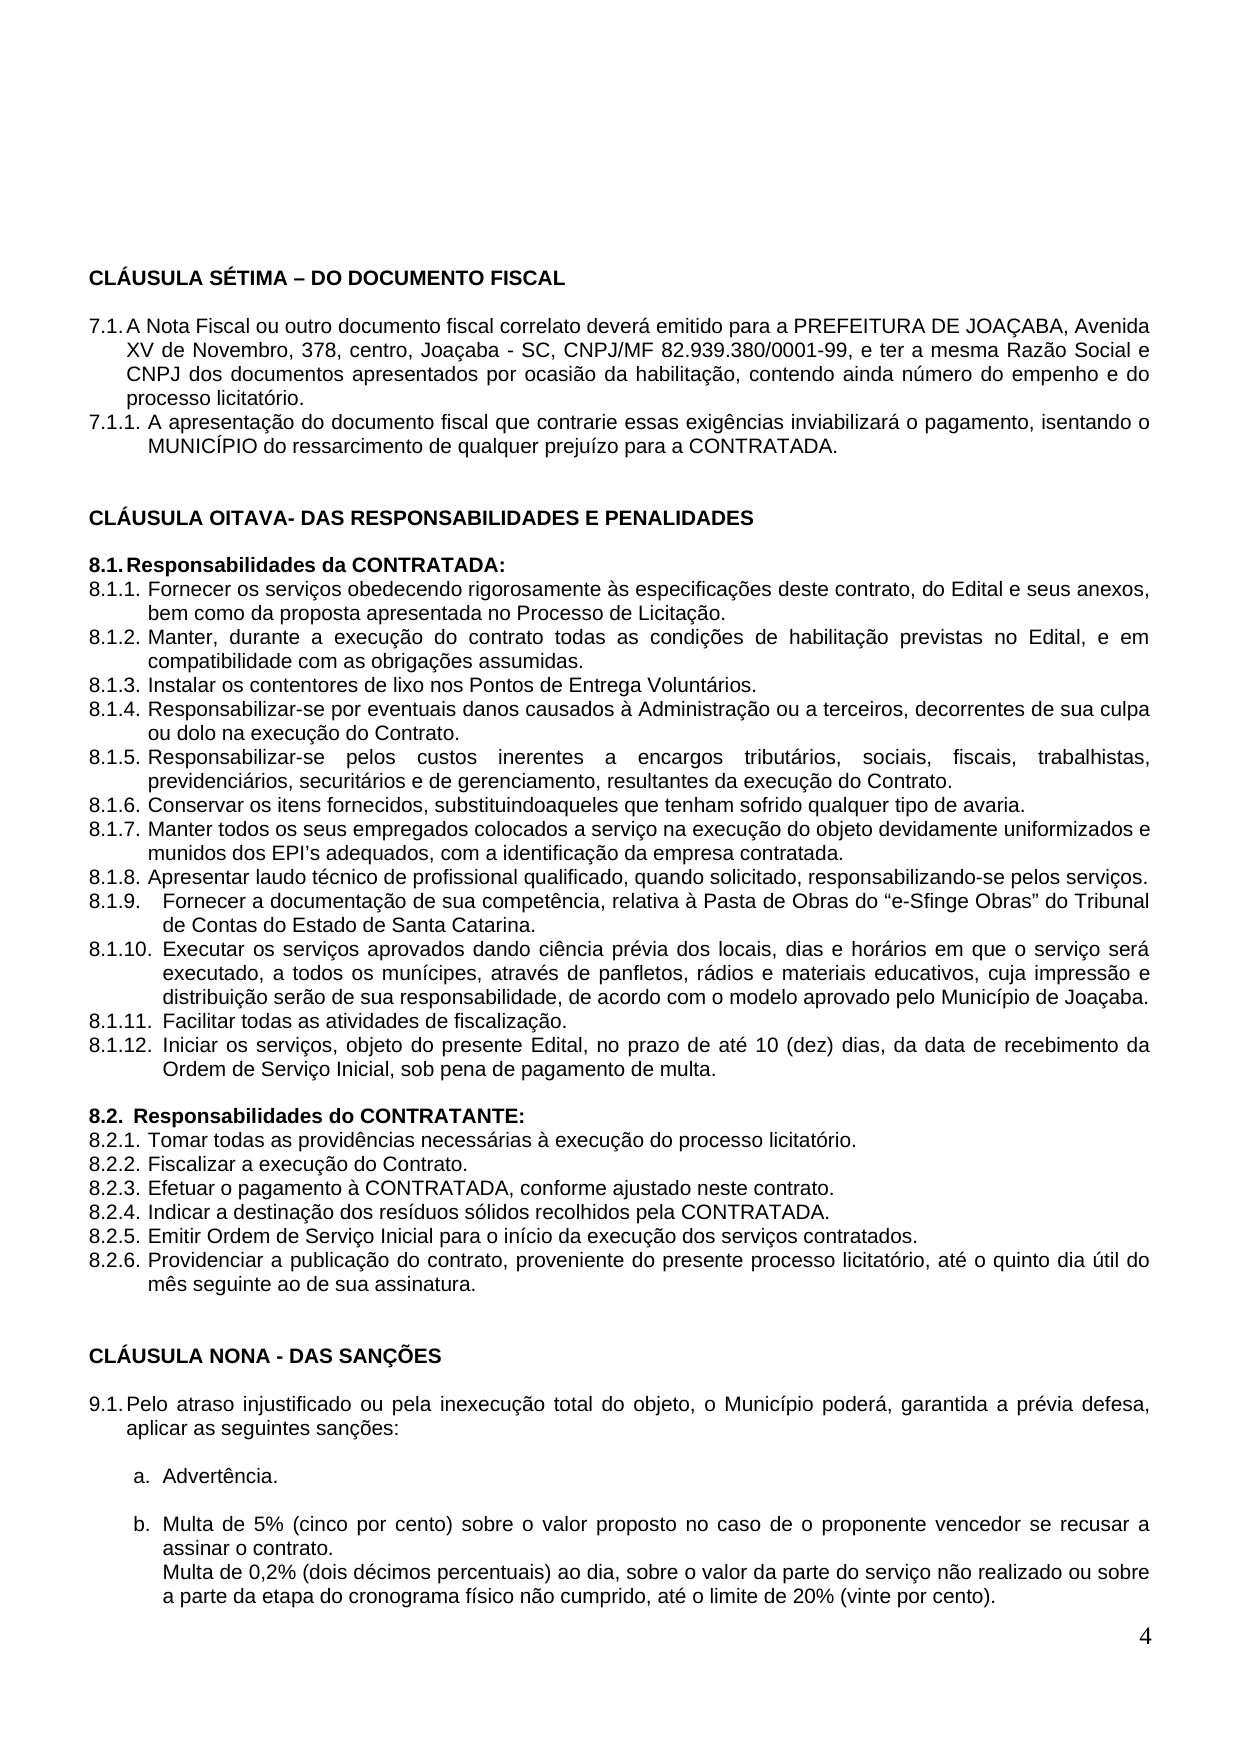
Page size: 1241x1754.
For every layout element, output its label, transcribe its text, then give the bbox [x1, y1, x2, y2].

list Fiscalizar a execução do Contrato. [89, 1152, 1152, 1176]
list Fornecer os serviços obedecendo rigorosamente às especificações deste contrato, do Edital e seus anexos, bem como da proposta apresentada no Processo de Licitação. [89, 577, 1152, 625]
list Responsabilidades da CONTRATADA: [89, 553, 1152, 577]
list Fornecer a documentação de sua competência, relativa à Pasta de Obras do “e-Sfinge Obras” do Tribunal de Contas do Estado de Santa Catarina. [89, 889, 1152, 937]
text Multa de 0,2% (dois décimos percentuais) ao dia, sobre o valor da parte do serviço não realizado ou sobre a parte da etapa do cronograma físico não cumprido, até o limite de 20% (vinte por cento). [162, 1559, 1152, 1607]
text CLÁUSULA SÉTIMA – DO DOCUMENTO FISCAL [89, 266, 1152, 290]
list Facilitar todas as atividades de fiscalização. [89, 1008, 1152, 1032]
list Apresentar laudo técnico de profissional qualificado, quando solicitado, responsabilizando-se pelos serviços. [89, 865, 1152, 889]
text CLÁUSULA OITAVA- DAS RESPONSABILIDADES E PENALIDADES [89, 505, 1152, 529]
text CLÁUSULA NONA - DAS SANÇÕES [89, 1344, 1152, 1368]
list Responsabilizar-se pelos custos inerentes a encargos tributários, sociais, fiscais, trabalhistas, previdenciários, securitários e de gerenciamento, resultantes da execução do Contrato. [89, 745, 1152, 793]
list Manter todos os seus empregados colocados a serviço na execução do objeto devidamente uniformizados e munidos dos EPI’s adequados, com a identificação da empresa contratada. [89, 817, 1152, 865]
list Emitir Ordem de Serviço Inicial para o início da execução dos serviços contratados. [89, 1224, 1152, 1248]
list Multa de 5% (cinco por cento) sobre o valor proposto no caso de o proponente vencedor se recusar a assinar o contrato. [133, 1512, 1152, 1559]
list Conservar os itens fornecidos, substituindoaqueles que tenham sofrido qualquer tipo de avaria. [89, 793, 1152, 817]
list Iniciar os serviços, objeto do presente Edital, no prazo de até 10 (dez) dias, da data de recebimento da Ordem de Serviço Inicial, sob pena de pagamento de multa. [89, 1032, 1152, 1080]
list Advertência. [133, 1464, 1152, 1488]
list Manter, durante a execução do contrato todas as condições de habilitação previstas no Edital, e em compatibilidade com as obrigações assumidas. [89, 625, 1152, 673]
list Instalar os contentores de lixo nos Pontos de Entrega Voluntários. [89, 673, 1152, 697]
list Indicar a destinação dos resíduos sólidos recolhidos pela CONTRATADA. [89, 1200, 1152, 1224]
list A apresentação do documento fiscal que contrarie essas exigências inviabilizará o pagamento, isentando o MUNICÍPIO do ressarcimento de qualquer prejuízo para a CONTRATADA. [89, 409, 1152, 457]
list Tomar todas as providências necessárias à execução do processo licitatório. [89, 1128, 1152, 1152]
list Executar os serviços aprovados dando ciência prévia dos locais, dias e horários em que o serviço será executado, a todos os munícipes, através de panfletos, rádios e materiais educativos, cuja impressão e distribuição serão de sua responsabilidade, de acordo com o modelo aprovado pelo Município de Joaçaba. [89, 937, 1152, 1008]
list A Nota Fiscal ou outro documento fiscal correlato deverá emitido para a PREFEITURA DE JOAÇABA, Avenida XV de Novembro, 378, centro, Joaçaba - SC, CNPJ/MF 82.939.380/0001-99, e ter a mesma Razão Social e CNPJ dos documentos apresentados por ocasião da habilitação, contendo ainda número do empenho e do processo licitatório. [89, 314, 1152, 409]
list Efetuar o pagamento à CONTRATADA, conforme ajustado neste contrato. [89, 1176, 1152, 1200]
list Providenciar a publicação do contrato, proveniente do presente processo licitatório, até o quinto dia útil do mês seguinte ao de sua assinatura. [89, 1248, 1152, 1296]
list Responsabilizar-se por eventuais danos causados à Administração ou a terceiros, decorrentes de sua culpa ou dolo na execução do Contrato. [89, 697, 1152, 745]
list Pelo atraso injustificado ou pela inexecução total do objeto, o Município poderá, garantida a prévia defesa, aplicar as seguintes sanções: [89, 1392, 1152, 1440]
list Responsabilidades do CONTRATANTE: [89, 1104, 1152, 1128]
